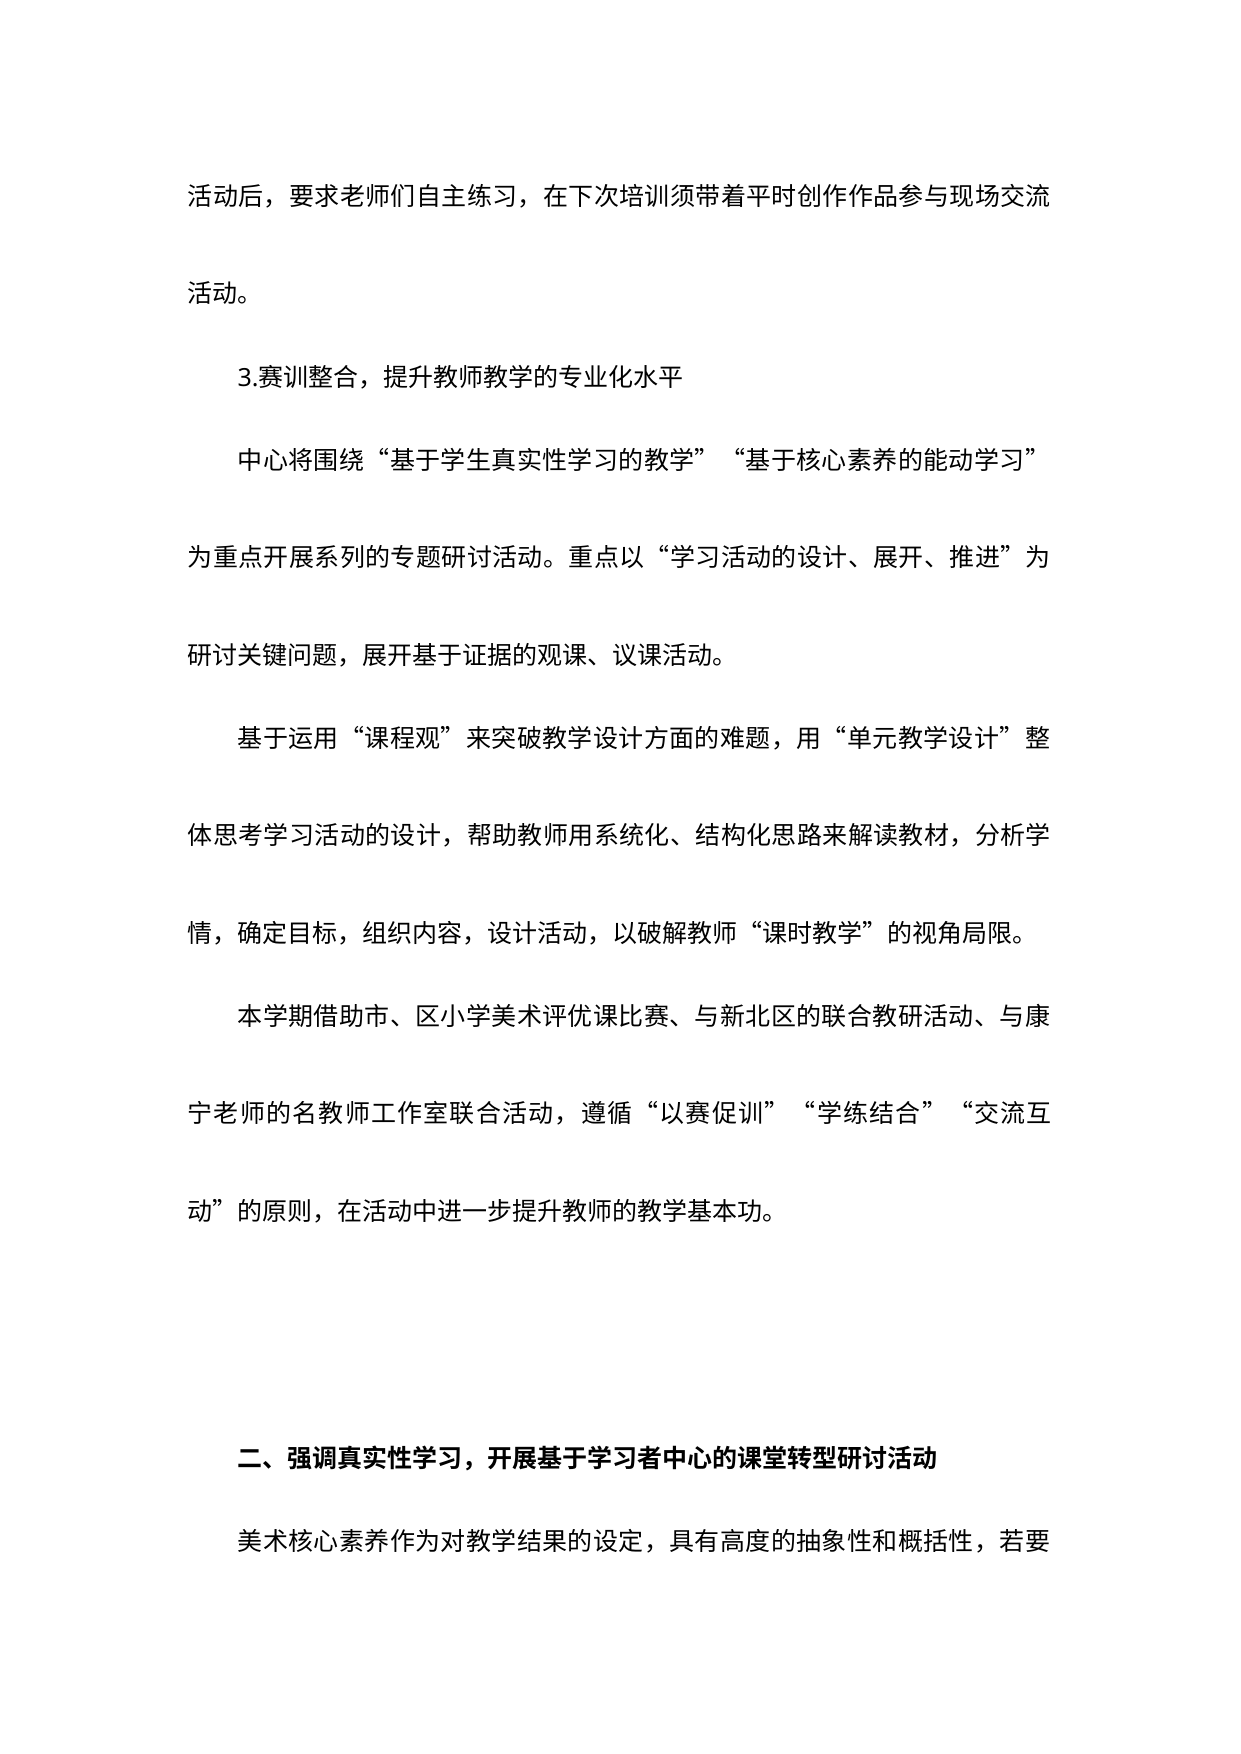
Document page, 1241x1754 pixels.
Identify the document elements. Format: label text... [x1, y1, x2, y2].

text 3.赛训整合，提升教师教学的专业化水平 [187, 343, 1053, 408]
text 中心将围绕“基于学生真实性学习的教学”“基于核心素养的能动学习”为重点开展系列的专题研讨活动。重点以“学习活动的设计、展开、推进”为研讨关键问题，展开基于证据的观课、议课活动。 [187, 426, 1053, 686]
text 基于运用“课程观”来突破教学设计方面的难题，用“单元教学设计”整体思考学习活动的设计，帮助教师用系统化、结构化思路来解读教材，分析学情，确定目标，组织内容，设计活动，以破解教师“课时教学”的视角局限。 [187, 704, 1053, 964]
text 本学期借助市、区小学美术评优课比赛、与新北区的联合教研活动、与康宁老师的名教师工作室联合活动，遵循“以赛促训”“学练结合”“交流互动”的原则，在活动中进一步提升教师的教学基本功。 [187, 982, 1053, 1242]
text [187, 1507, 1053, 1572]
text 二、强调真实性学习，开展基于学习者中心的课堂转型研讨活动 [187, 1424, 1053, 1489]
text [187, 162, 1053, 324]
